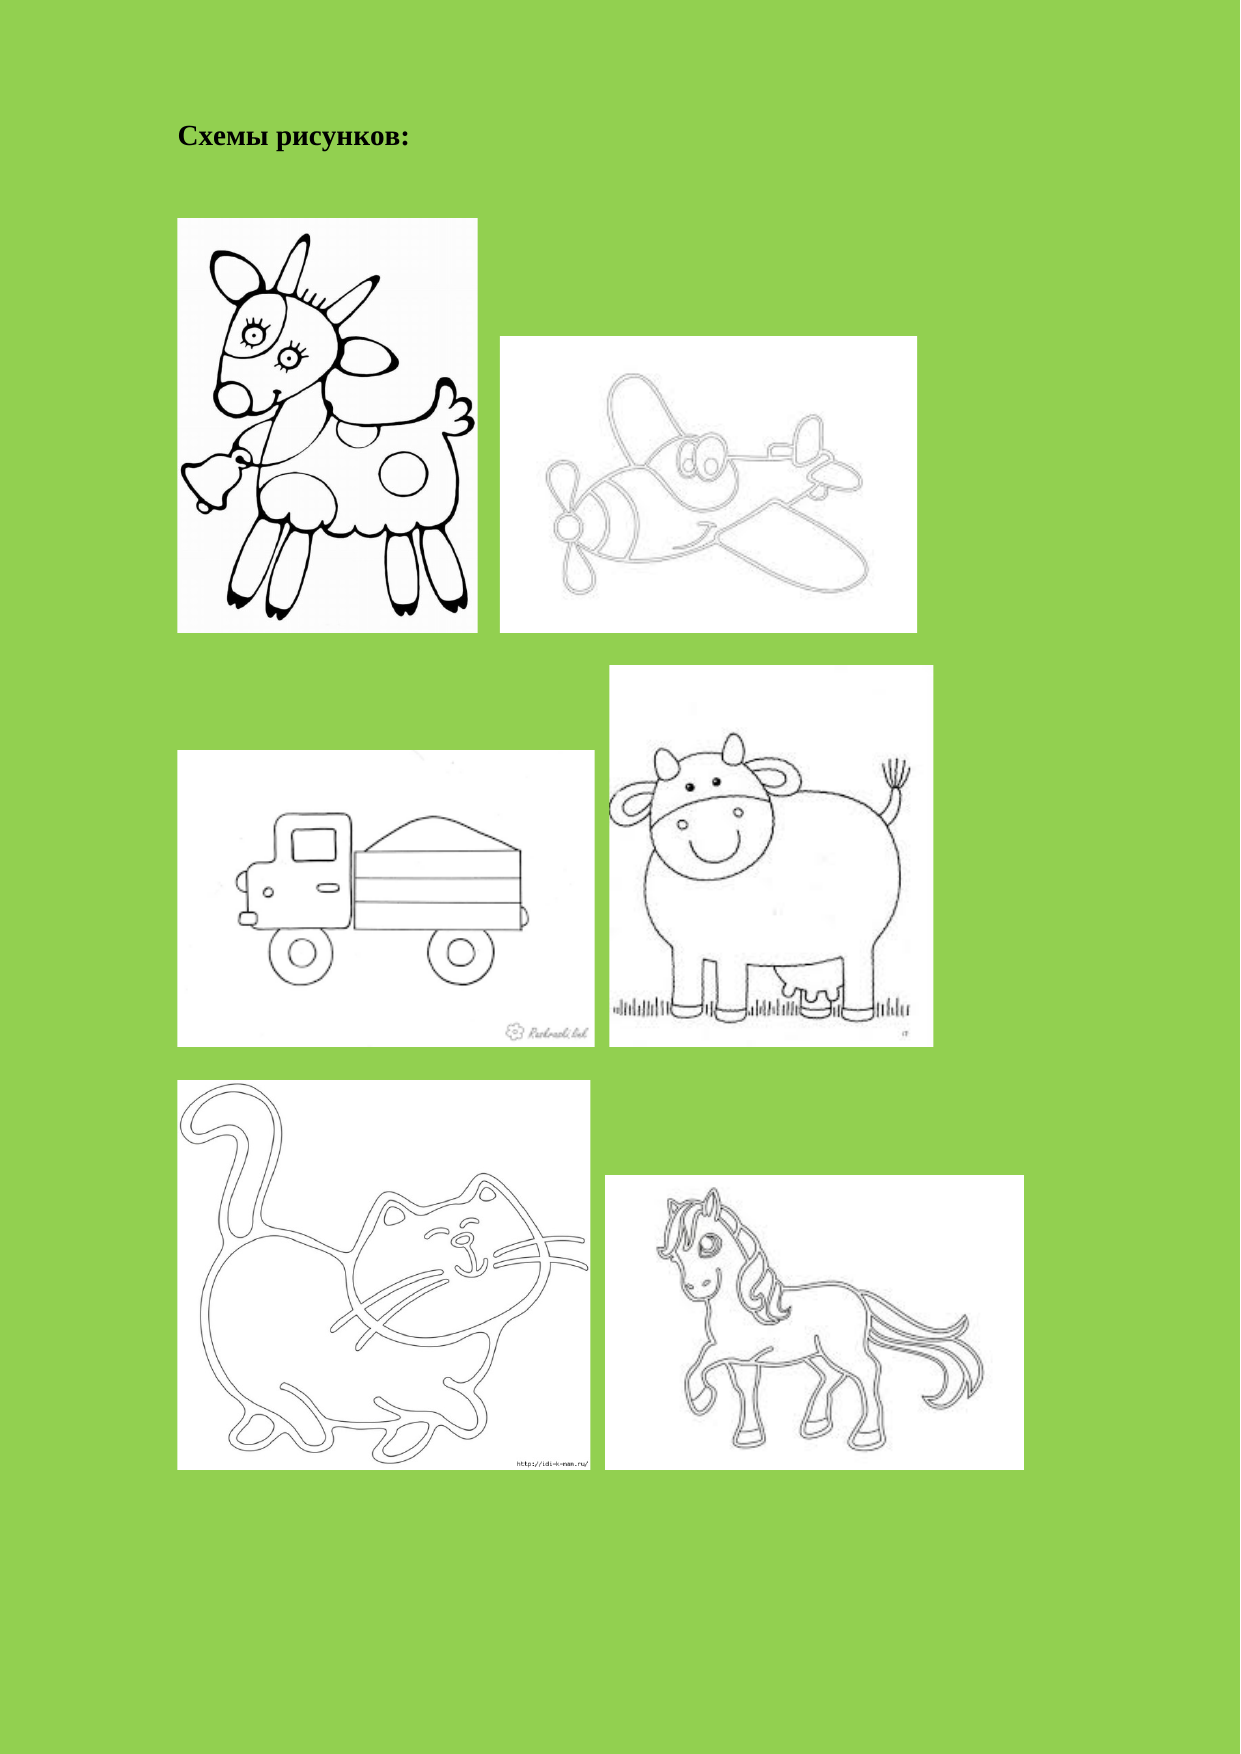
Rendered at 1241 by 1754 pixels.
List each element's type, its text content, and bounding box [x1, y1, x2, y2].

picture [177, 218, 478, 633]
picture [605, 1175, 1024, 1470]
picture [177, 750, 595, 1047]
text Схемы рисунков: [177, 118, 1152, 152]
picture [499, 336, 918, 633]
picture [177, 1080, 591, 1470]
picture [609, 665, 934, 1047]
